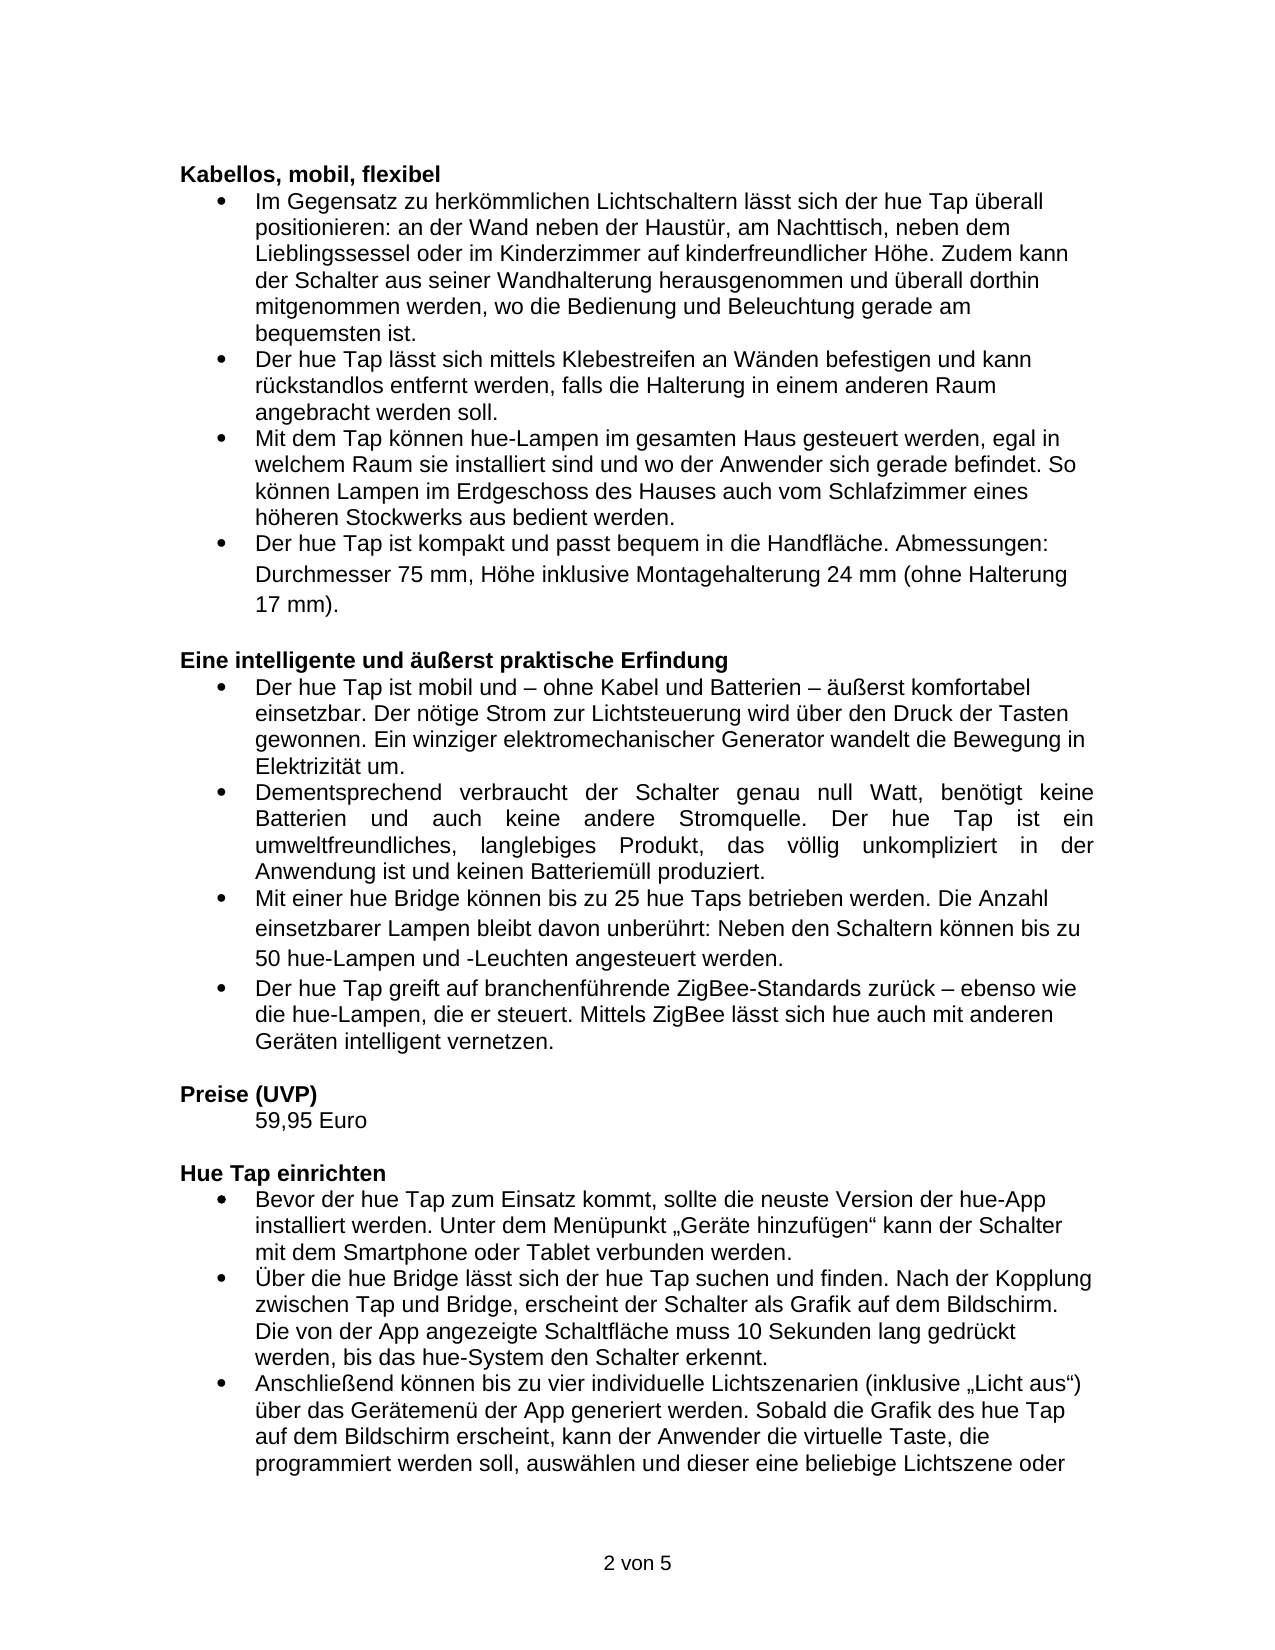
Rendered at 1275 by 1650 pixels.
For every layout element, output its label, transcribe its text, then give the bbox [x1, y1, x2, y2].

list Mit einer hue Bridge können bis zu 25 hue Taps betrieben werden. Die Anzahl einsetzbarer Lampen bleibt davon unberührt: Neben den Schaltern können bis zu 50 hue-Lampen und -Leuchten angesteuert werden. [217, 884, 1095, 971]
list Mit dem Tap können hue-Lampen im gesamten Haus gesteuert werden, egal in welchem Raum sie installiert sind und wo der Anwender sich gerade befindet. So können Lampen im Erdgeschoss des Hauses auch vom Schlafzimmer eines höheren Stockwerks aus bedient werden. [217, 425, 1095, 530]
list Im Gegensatz zu herkömmlichen Lichtschaltern lässt sich der hue Tap überall positionieren: an der Wand neben der Haustür, am Nachttisch, neben dem Lieblingssessel oder im Kinderzimmer auf kinderfreundlicher Höhe. Zudem kann der Schalter aus seiner Wandhalterung herausgenommen und überall dorthin mitgenommen werden, wo die Bedienung und Beleuchtung gerade am bequemsten ist. [217, 188, 1095, 346]
text Eine intelligente und äußerst praktische Erfindung [180, 647, 1095, 674]
list Der hue Tap ist kompakt und passt bequem in die Handfläche. Abmessungen: Durchmesser 75 mm, Höhe inklusive Montagehalterung 24 mm (ohne Halterung 17 mm). [217, 530, 1095, 617]
list Dementsprechend verbraucht der Schalter genau null Watt, benötigt keine Batterien und auch keine andere Stromquelle. Der hue Tap ist ein umweltfreundliches, langlebiges Produkt, das völlig unkompliziert in der Anwendung ist und keinen Batteriemüll produziert. [217, 779, 1095, 884]
text Preise (UVP) [180, 1081, 1095, 1107]
list Der hue Tap greift auf branchenführende ZigBee-Standards zurück – ebenso wie die hue-Lampen, die er steuert. Mittels ZigBee lässt sich hue auch mit anderen Geräten intelligent vernetzen. [217, 975, 1095, 1054]
text Kabellos, mobil, flexibel [180, 161, 1095, 188]
list Der hue Tap ist mobil und – ohne Kabel und Batterien – äußerst komfortabel einsetzbar. Der nötige Strom zur Lichtsteuerung wird über den Druck der Tasten gewonnen. Ein winziger elektromechanischer Generator wandelt die Bewegung in Elektrizität um. [217, 674, 1095, 779]
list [217, 1370, 1095, 1476]
text Hue Tap einrichten [180, 1159, 1095, 1186]
list Über die hue Bridge lässt sich der hue Tap suchen und finden. Nach der Kopplung zwischen Tap und Bridge, erscheint der Schalter als Grafik auf dem Bildschirm. Die von der App angezeigte Schaltfläche muss 10 Sekunden lang gedrückt werden, bis das hue-System den Schalter erkennt. [217, 1265, 1095, 1370]
list Der hue Tap lässt sich mittels Klebestreifen an Wänden befestigen und kann rückstandlos entfernt werden, falls die Halterung in einem anderen Raum angebracht werden soll. [217, 346, 1095, 425]
list Bevor der hue Tap zum Einsatz kommt, sollte die neuste Version der hue-App installiert werden. Unter dem Menüpunkt „Geräte hinzufügen“ kann der Schalter mit dem Smartphone oder Tablet verbunden werden. [217, 1186, 1095, 1265]
list 59,95 Euro [255, 1107, 1095, 1133]
